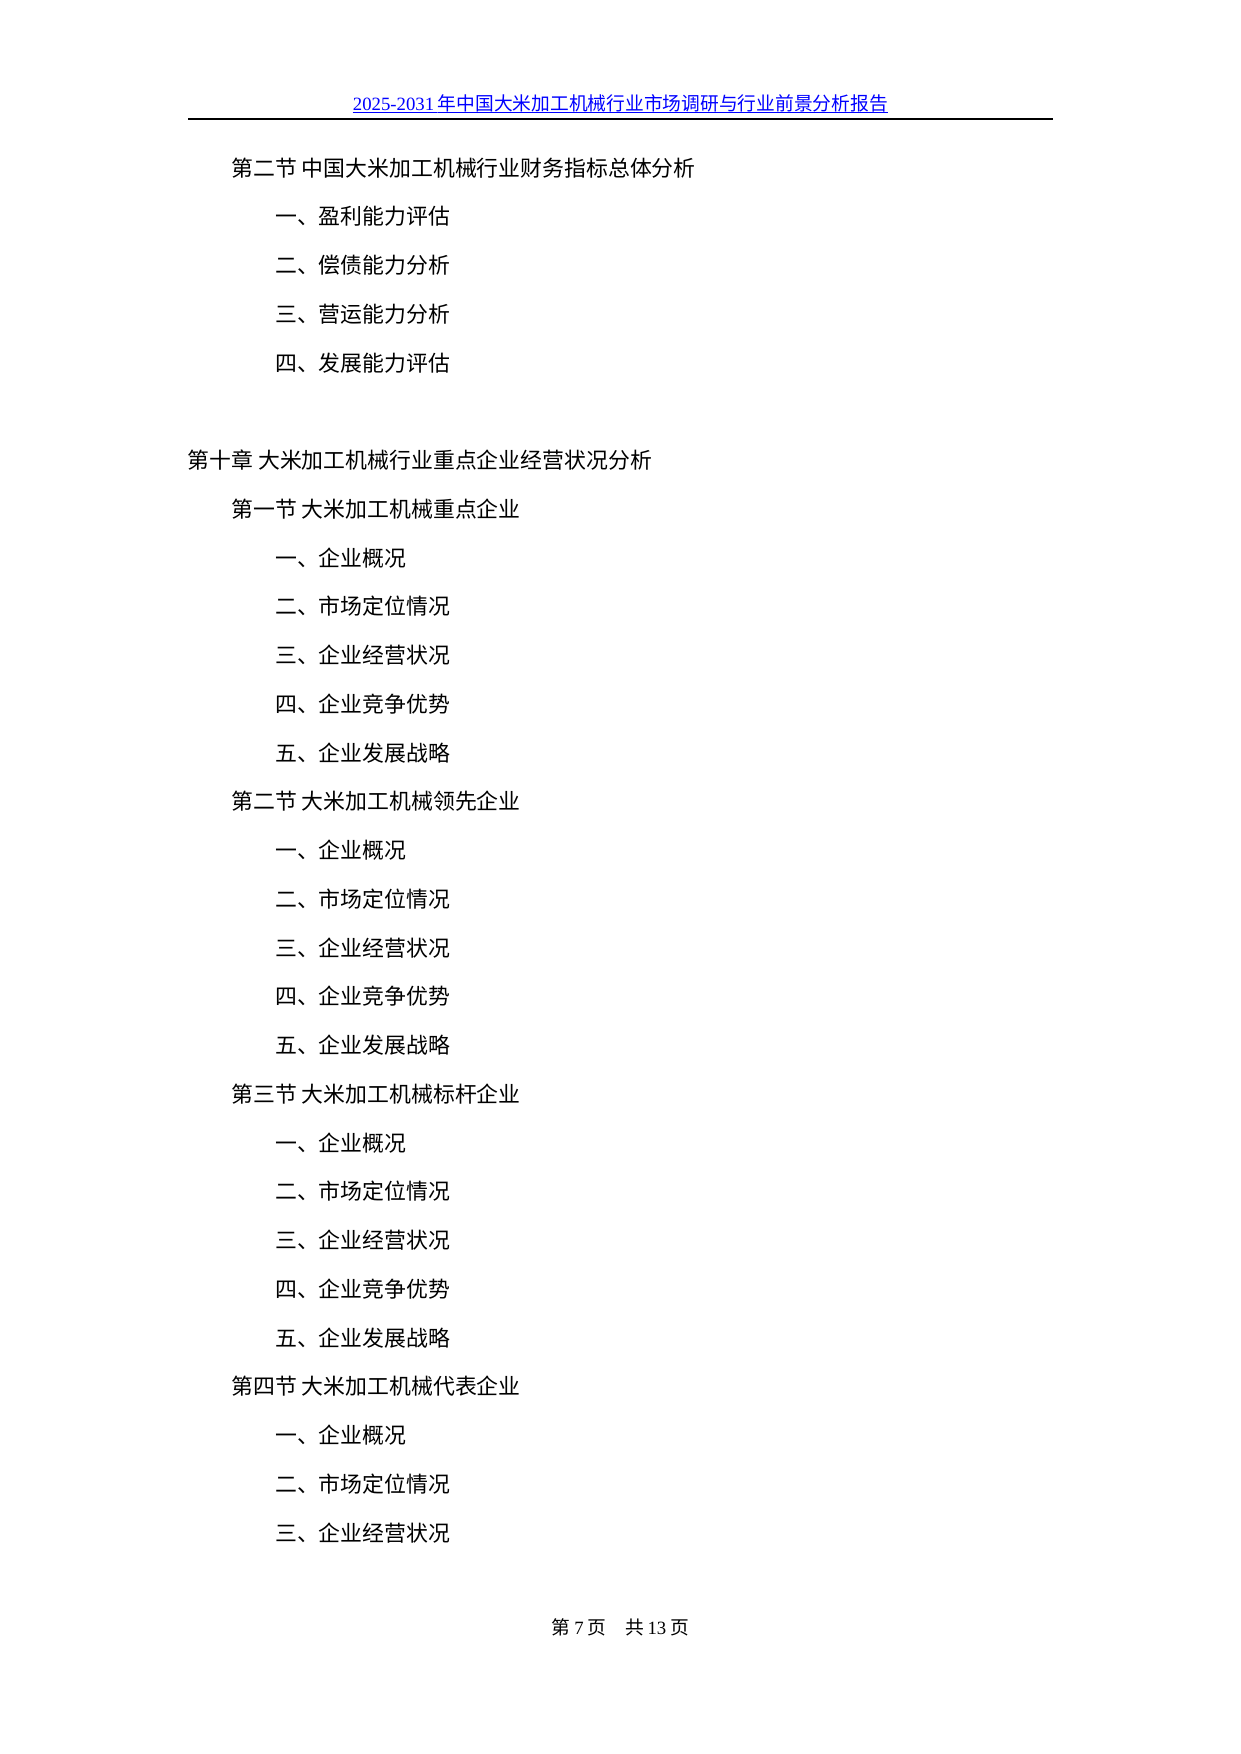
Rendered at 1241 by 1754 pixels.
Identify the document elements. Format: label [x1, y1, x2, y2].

text [187, 150, 1053, 1548]
